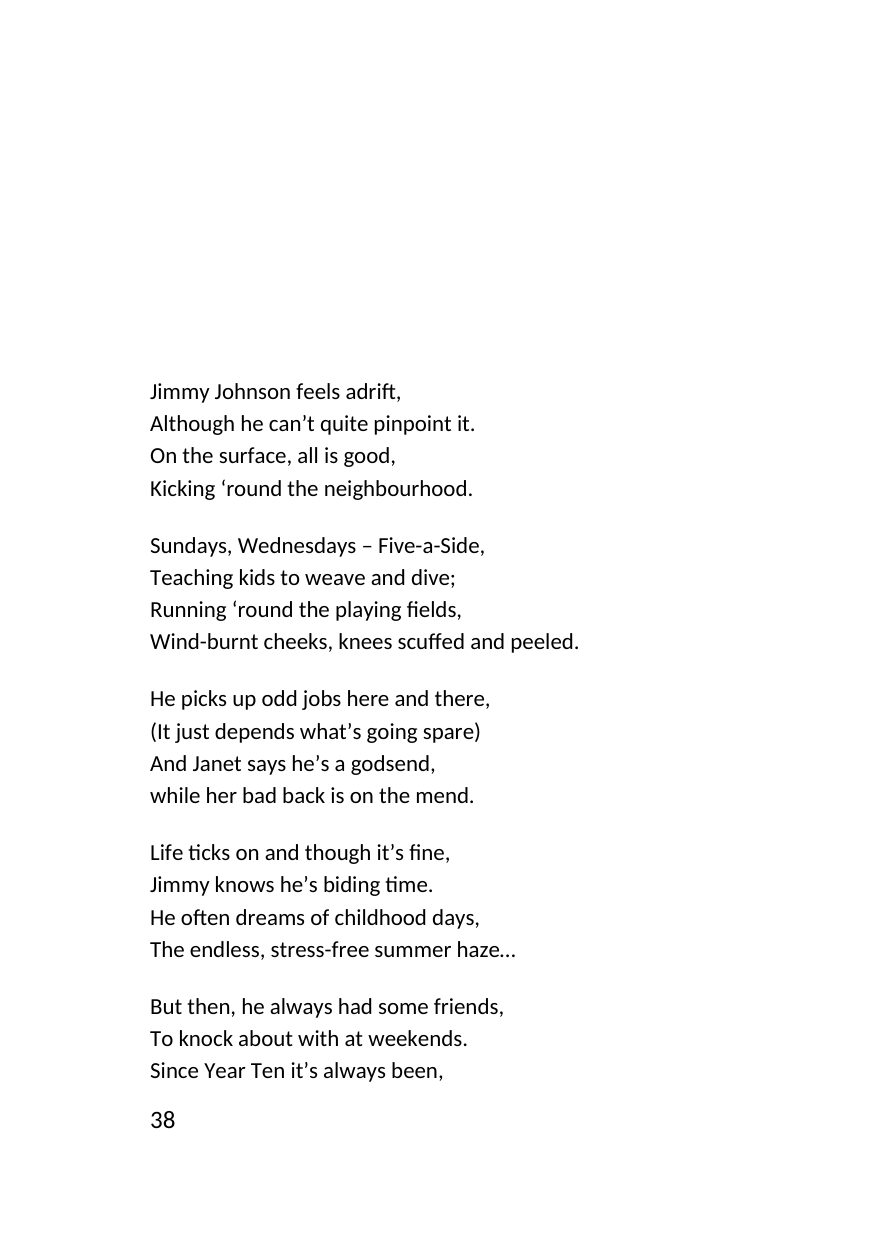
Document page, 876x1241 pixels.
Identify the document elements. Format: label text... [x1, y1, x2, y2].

text Wind-burnt cheeks, knees scuffed and peeled. [150, 627, 726, 655]
text Teaching kids to weave and dive; [150, 563, 726, 591]
text Sundays, Wednesdays – Five-a-Side, [150, 531, 726, 559]
text The endless, stress-free summer haze… [150, 935, 726, 963]
text He picks up odd jobs here and there, [150, 684, 726, 713]
text Jimmy knows he’s biding time. [150, 871, 726, 898]
text Kicking ‘round the neighbourhood. [150, 474, 726, 502]
text And Janet says he’s a godsend, [150, 749, 726, 777]
text Since Year Ten it’s always been, [150, 1056, 726, 1084]
text But then, he always had some friends, [150, 992, 726, 1020]
text To knock about with at weekends. [150, 1024, 726, 1052]
text He often dreams of childhood days, [150, 903, 726, 931]
text Jimmy Johnson feels adrift, [150, 377, 726, 405]
text (It just depends what’s going spare) [150, 717, 726, 745]
text while her bad back is on the mend. [150, 781, 726, 809]
text Running ‘round the playing fields, [150, 595, 726, 623]
text On the surface, all is good, [150, 441, 726, 469]
text Life ticks on and though it’s fine, [150, 838, 726, 866]
text Although he can’t quite pinpoint it. [150, 409, 726, 437]
